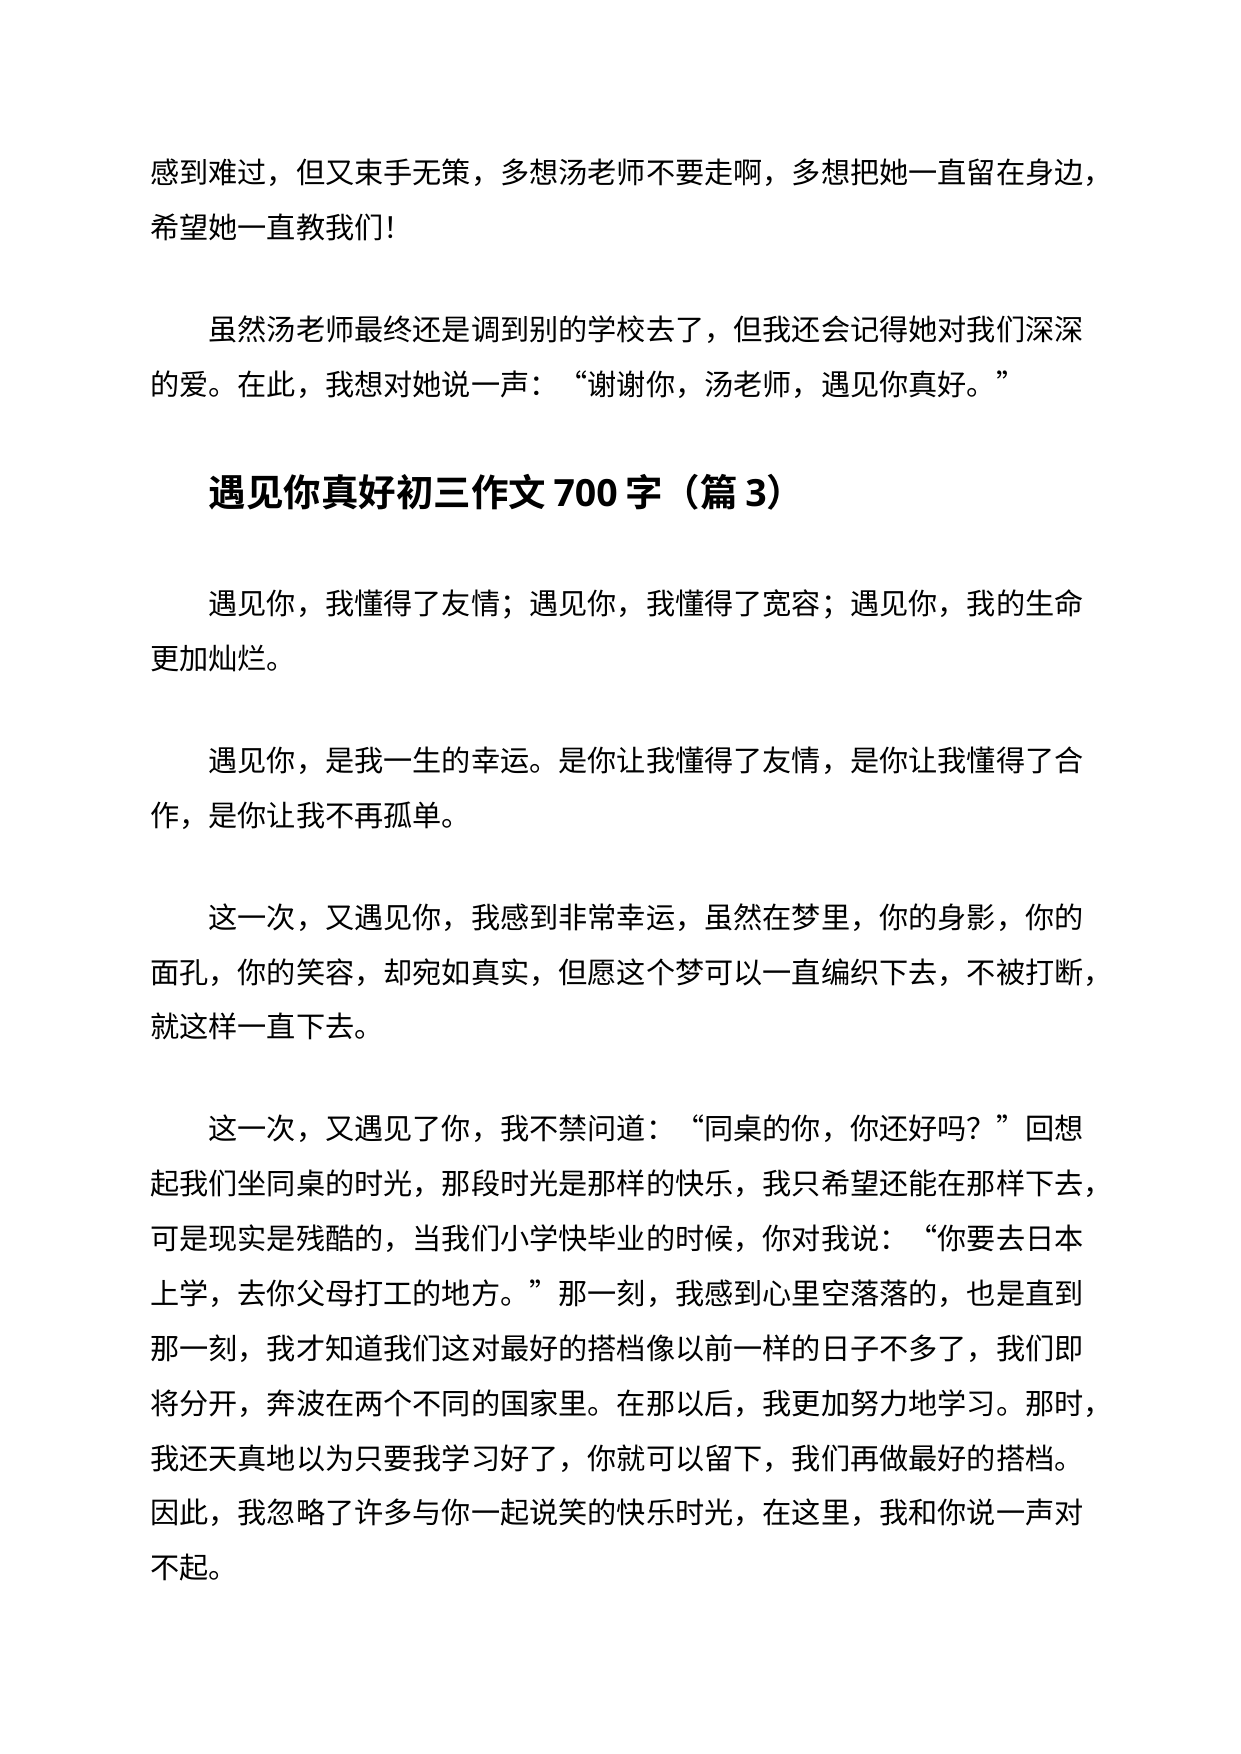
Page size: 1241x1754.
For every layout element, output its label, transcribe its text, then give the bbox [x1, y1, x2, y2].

text 遇见你，我懂得了友情；遇见你，我懂得了宽容；遇见你，我的生命更加灿烂。 [150, 581, 1090, 678]
text 这一次，又遇见了你，我不禁问道：“同桌的你，你还好吗？”回想起我们坐同桌的时光，那段时光是那样的快乐，我只希望还能在那样下去，可是现实是残酷的，当我们小学快毕业的时候，你对我说：“你要去日本上学，去你父母打工的地方。”那一刻，我感到心里空落落的，也是直到那一刻，我才知道我们这对最好的搭档像以前一样的日子不多了，我们即将分开，奔波在两个不同的国家里。在那以后，我更加努力地学习。那时，我还天真地以为只要我学习好了，你就可以留下，我们再做最好的搭档。因此，我忽略了许多与你一起说笑的快乐时光，在这里，我和你说一声对不起。 [150, 1106, 1090, 1587]
text 遇见你，是我一生的幸运。是你让我懂得了友情，是你让我懂得了合作，是你让我不再孤单。 [150, 738, 1090, 835]
text 虽然汤老师最终还是调到别的学校去了，但我还会记得她对我们深深的爱。在此，我想对她说一声：“谢谢你，汤老师，遇见你真好。” [150, 307, 1090, 404]
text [150, 150, 1090, 247]
text 遇见你真好初三作文700字（篇3） [150, 463, 1090, 518]
text 这一次，又遇见你，我感到非常幸运，虽然在梦里，你的身影，你的面孔，你的笑容，却宛如真实，但愿这个梦可以一直编织下去，不被打断，就这样一直下去。 [150, 894, 1090, 1046]
